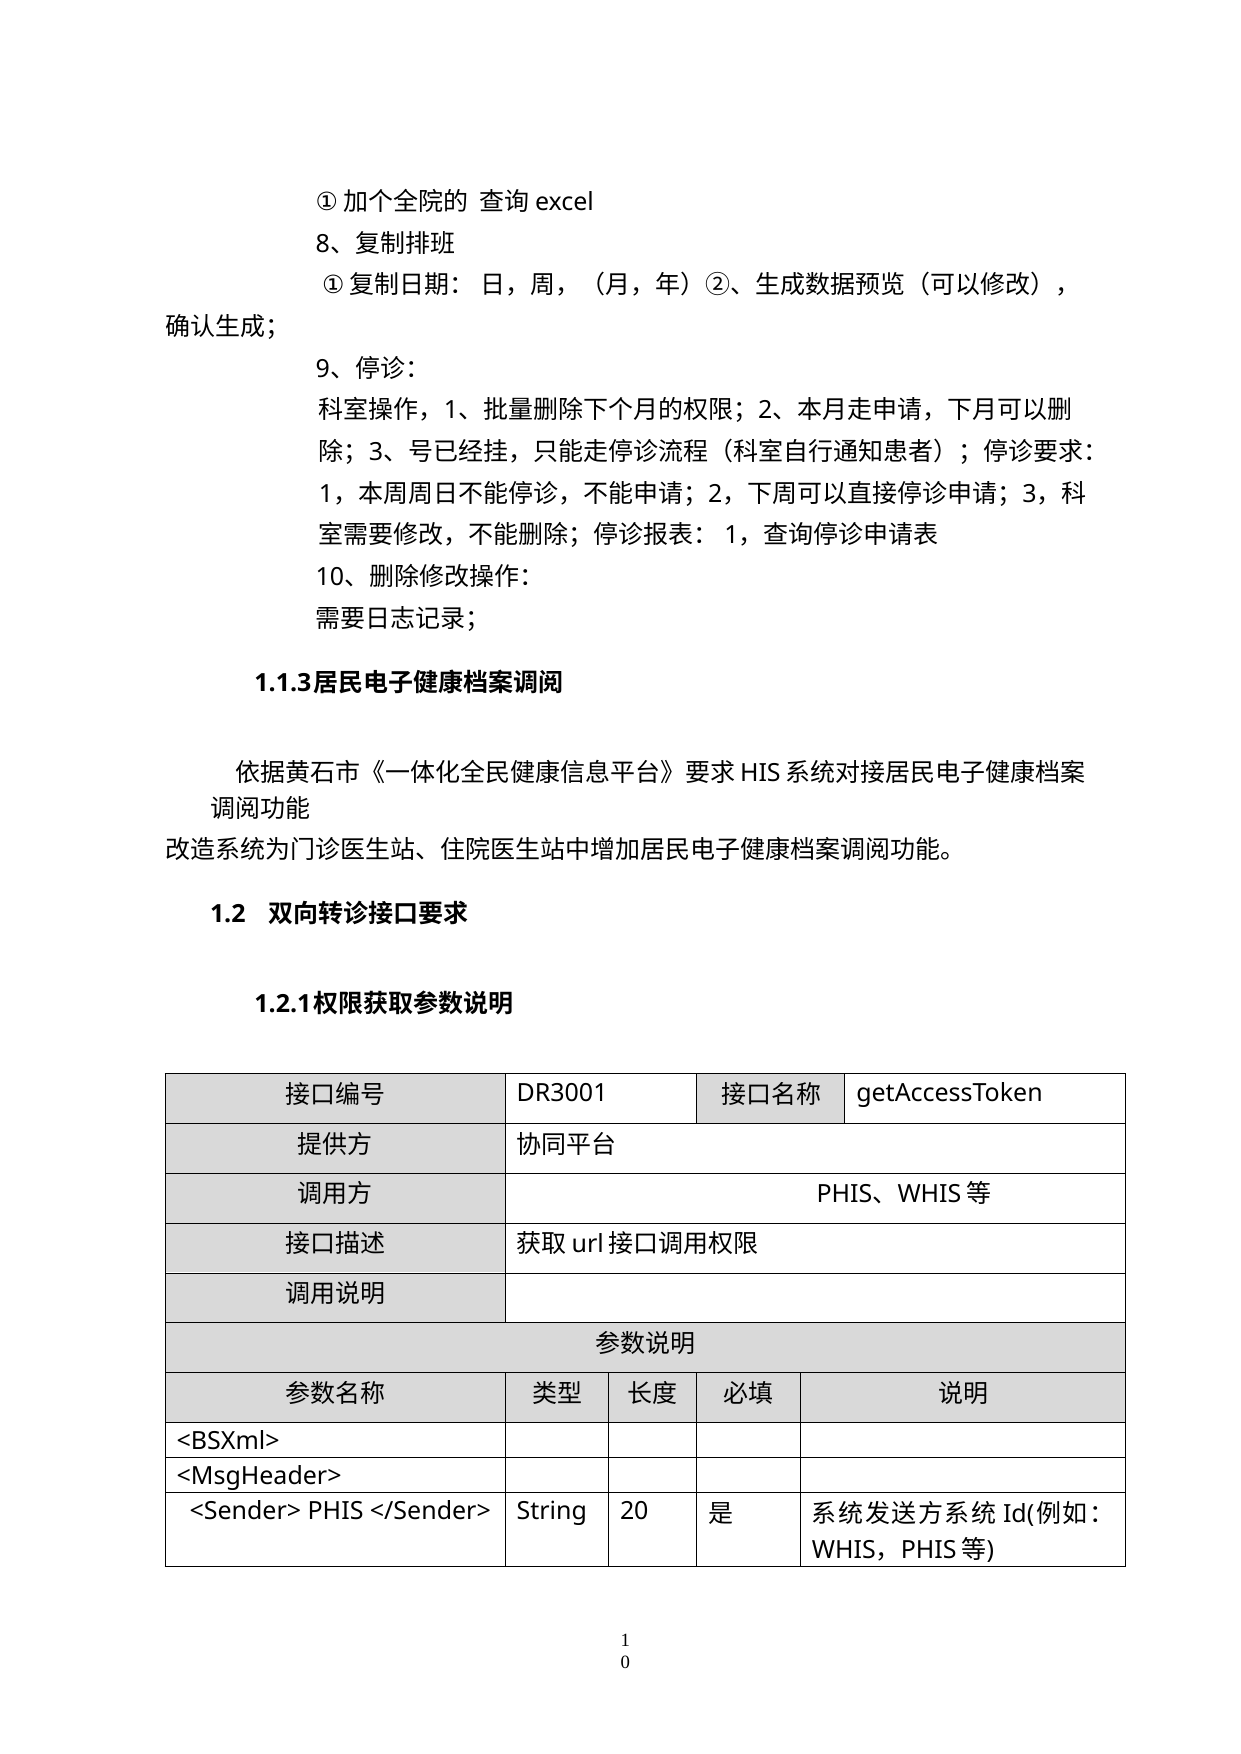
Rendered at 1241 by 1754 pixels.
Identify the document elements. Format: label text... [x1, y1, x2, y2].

list 权限获取参数说明 [254, 983, 1087, 1020]
table_cell [609, 1423, 696, 1457]
table_cell [506, 1274, 1125, 1322]
table_cell PHIS、WHIS等 [506, 1174, 1125, 1223]
text ①复制日期： 日，周，（月，年）②、生成数据预览（可以修改），确认生成； [165, 261, 1087, 344]
list 依据黄石市《一体化全民健康信息平台》要求HIS系统对接居民电子健康档案调阅功能 [210, 752, 1087, 825]
table_cell 接口描述 [166, 1224, 505, 1272]
table_cell String [506, 1493, 608, 1566]
table_header 接口编号 [166, 1074, 505, 1123]
text 科室操作，1、批量删除下个月的权限；2、本月走申请，下月可以删除；3、号已经挂，只能走停诊流程（科室自行通知患者）；停诊要求：1，本周周日不能停诊，不能申请；2，下周可以直接停诊申请；3，科室需要修改，不能删除；停诊报表： 1，查询停诊申请表 [318, 386, 1087, 552]
table_cell <MsgHeader> [166, 1458, 505, 1492]
table_cell [609, 1458, 696, 1492]
table_cell [506, 1458, 608, 1492]
text 改造系统为门诊医生站、住院医生站中增加居民电子健康档案调阅功能。 [165, 825, 1087, 867]
table_cell 必填 [697, 1373, 800, 1422]
text ①加个全院的 查询 excel [165, 177, 1087, 219]
table_cell 调用说明 [166, 1274, 505, 1322]
table_cell 协同平台 [506, 1124, 1125, 1173]
text 双向转诊接口要求 [210, 894, 1087, 930]
table_cell <Sender> PHIS </Sender> [166, 1493, 505, 1566]
table_cell 是 [697, 1493, 800, 1566]
table_cell 提供方 [166, 1124, 505, 1173]
table_cell 参数说明 [166, 1323, 1125, 1372]
table_header DR3001 [506, 1074, 696, 1123]
table_header 接口名称 [697, 1074, 844, 1123]
text 需要日志记录； [165, 594, 1087, 636]
table_cell 长度 [609, 1373, 696, 1422]
table_cell [801, 1458, 1125, 1492]
table_cell <BSXml> [166, 1423, 505, 1457]
table_cell 调用方 [166, 1174, 505, 1223]
text 10、删除修改操作： [165, 552, 1087, 594]
table_cell [697, 1458, 800, 1492]
table_cell [506, 1423, 608, 1457]
text 9、停诊： [165, 344, 1087, 386]
table_cell 类型 [506, 1373, 608, 1422]
table_cell [697, 1423, 800, 1457]
table_header getAccessToken [845, 1074, 1125, 1123]
table_cell 说明 [801, 1373, 1125, 1422]
table_cell 获取url接口调用权限 [506, 1224, 1125, 1272]
table_cell 20 [609, 1493, 696, 1566]
table_cell 系统发送方系统Id(例如：WHIS，PHIS等) [801, 1493, 1125, 1566]
table_cell [801, 1423, 1125, 1457]
table_cell 参数名称 [166, 1373, 505, 1422]
text 8、复制排班 [165, 219, 1087, 261]
list 居民电子健康档案调阅 [254, 663, 1087, 699]
